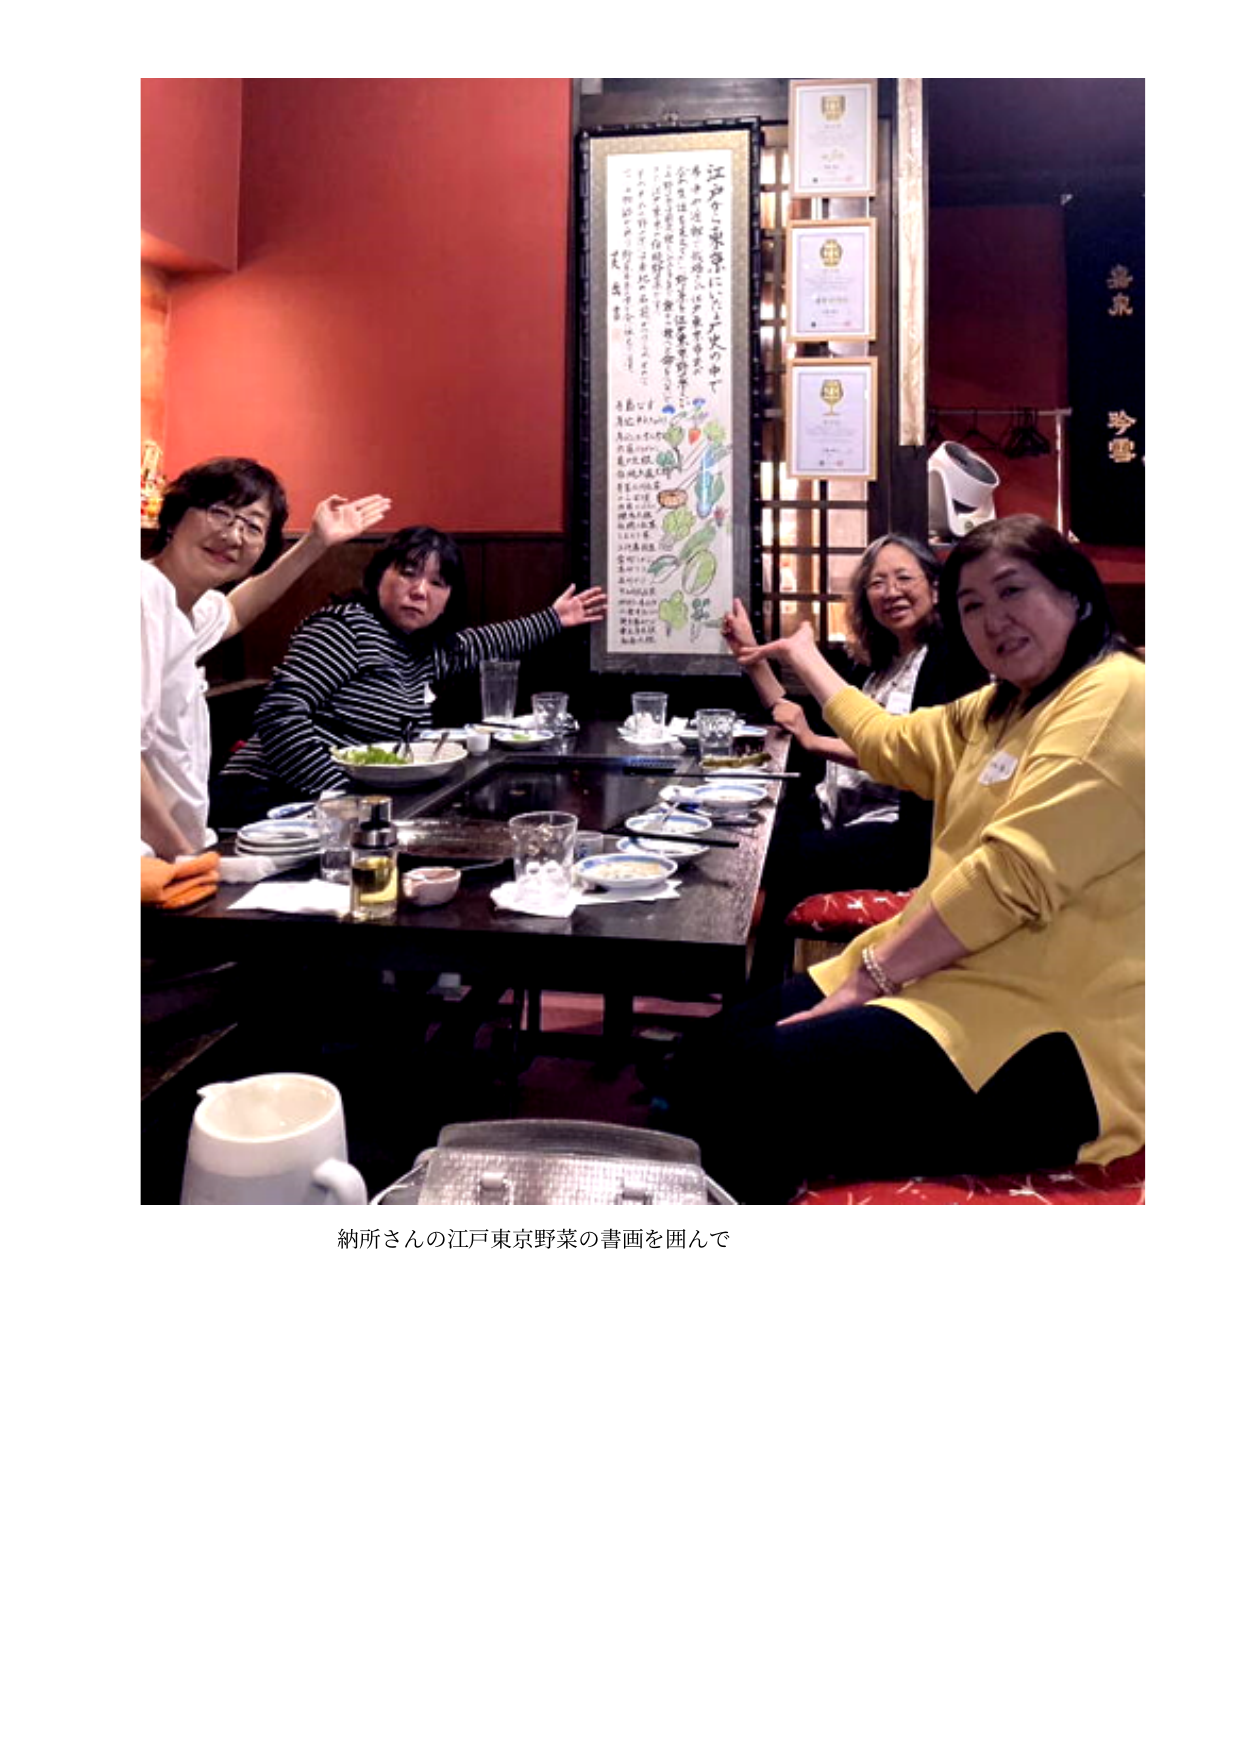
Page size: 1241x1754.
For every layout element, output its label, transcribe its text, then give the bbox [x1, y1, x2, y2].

picture [140, 78, 1146, 1205]
text 納所さんの江戸東京野菜の書画を囲んで [75, 1219, 1165, 1257]
